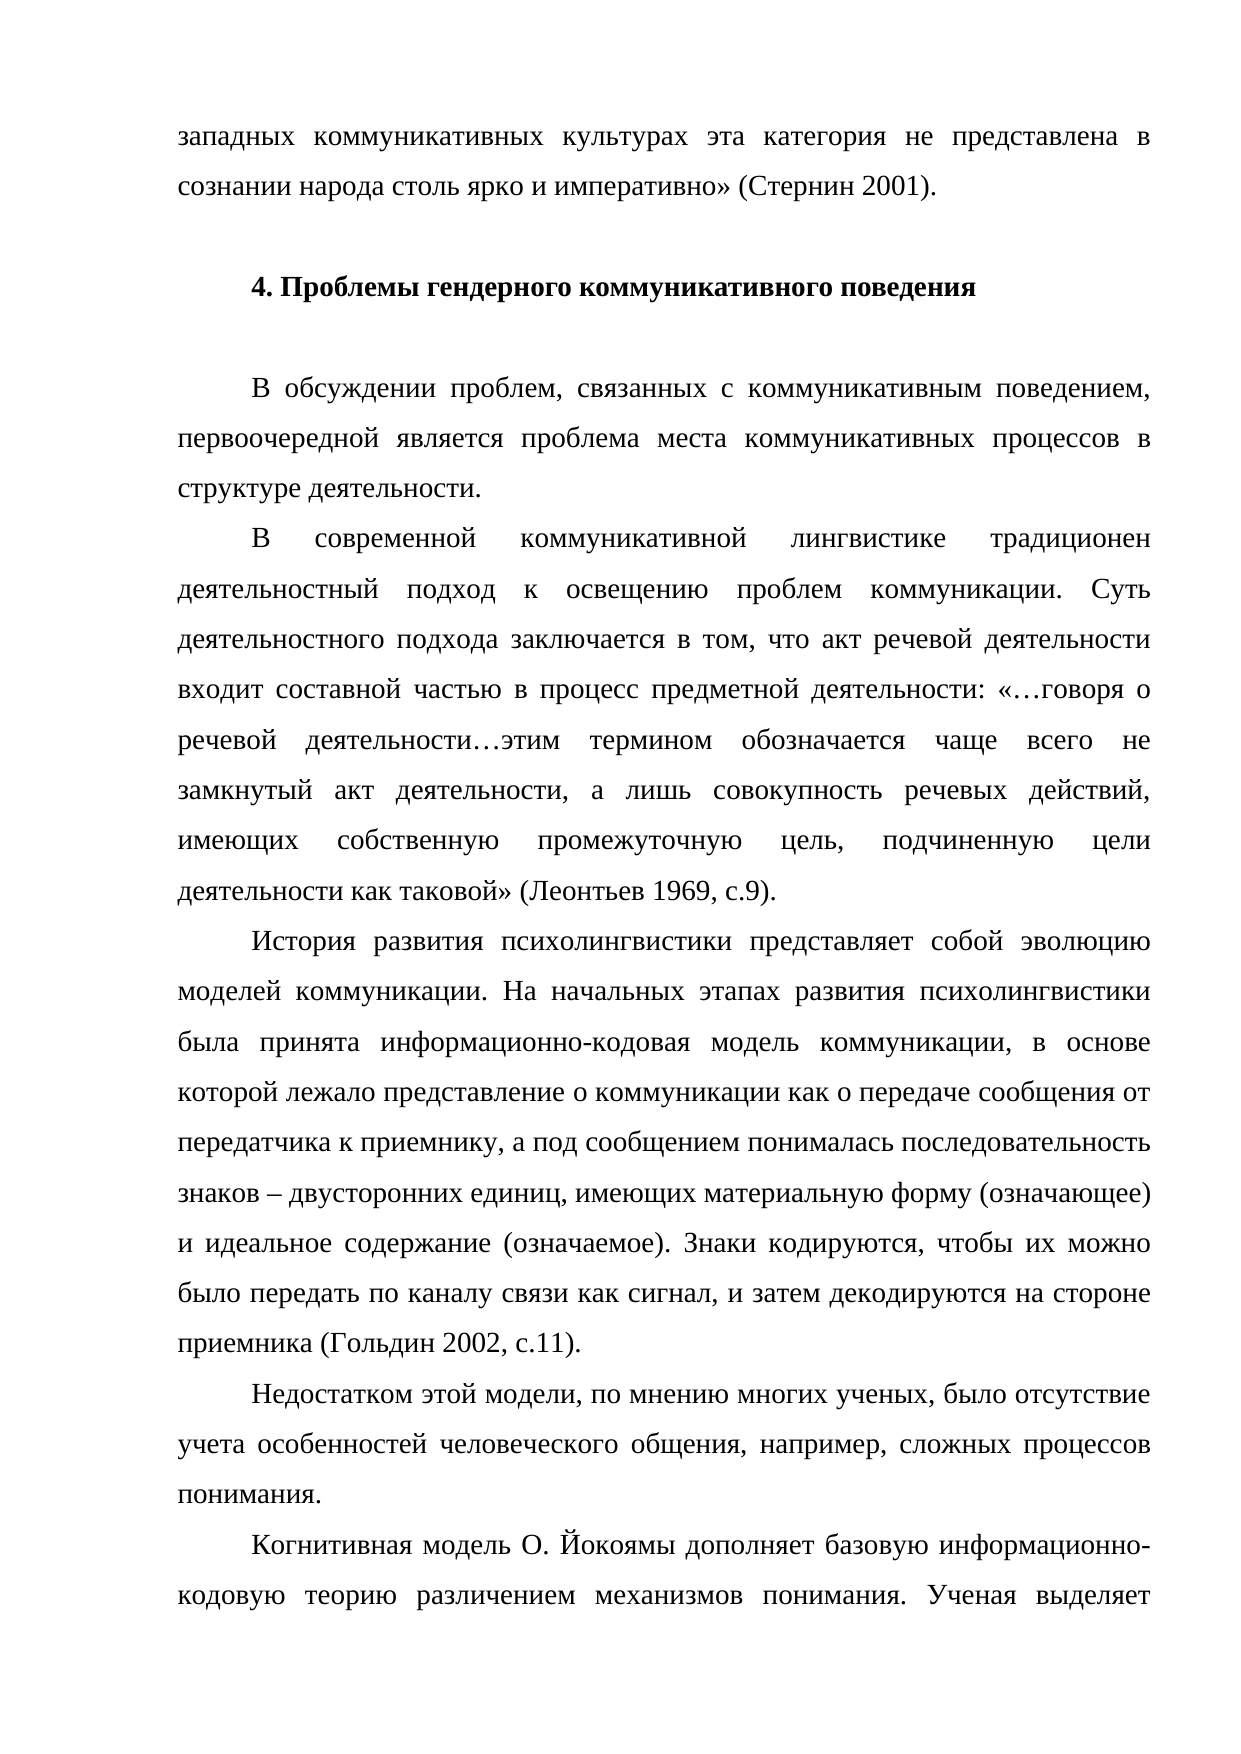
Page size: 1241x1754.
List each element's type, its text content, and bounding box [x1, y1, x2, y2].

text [177, 1527, 1152, 1611]
text Недостатком этой модели, по мнению многих ученых, было отсутствие учета особенностей человеческого общения, например, сложных процессов понимания. [177, 1376, 1152, 1510]
subtitle 4. Проблемы гендерного коммуникативного поведения [177, 269, 1152, 303]
text В обсуждении проблем, связанных с коммуникативным поведением, первоочередной является проблема места коммуникативных процессов в структуре деятельности. [177, 370, 1152, 504]
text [177, 118, 1152, 202]
text История развития психолингвистики представляет собой эволюцию моделей коммуникации. На начальных этапах развития психолингвистики была принята информационно-кодовая модель коммуникации, в основе которой лежало представление о коммуникации как о передаче сообщения от передатчика к приемнику, а под сообщением понималась последовательность знаков – двусторонних единиц, имеющих материальную форму (означающее) и идеальное содержание (означаемое). Знаки кодируются, чтобы их можно было передать по каналу связи как сигнал, и затем декодируются на стороне приемника (Гольдин 2002, с.11). [177, 923, 1152, 1359]
text В современной коммуникативной лингвистике традиционен деятельностный подход к освещению проблем коммуникации. Суть деятельностного подхода заключается в том, что акт речевой деятельности входит составной частью в процесс предметной деятельности: «…говоря о речевой деятельности…этим термином обозначается чаще всего не замкнутый акт деятельности, а лишь совокупность речевых действий, имеющих собственную промежуточную цель, подчиненную цели деятельности как таковой» (Леонтьев 1969, с.9). [177, 521, 1152, 906]
